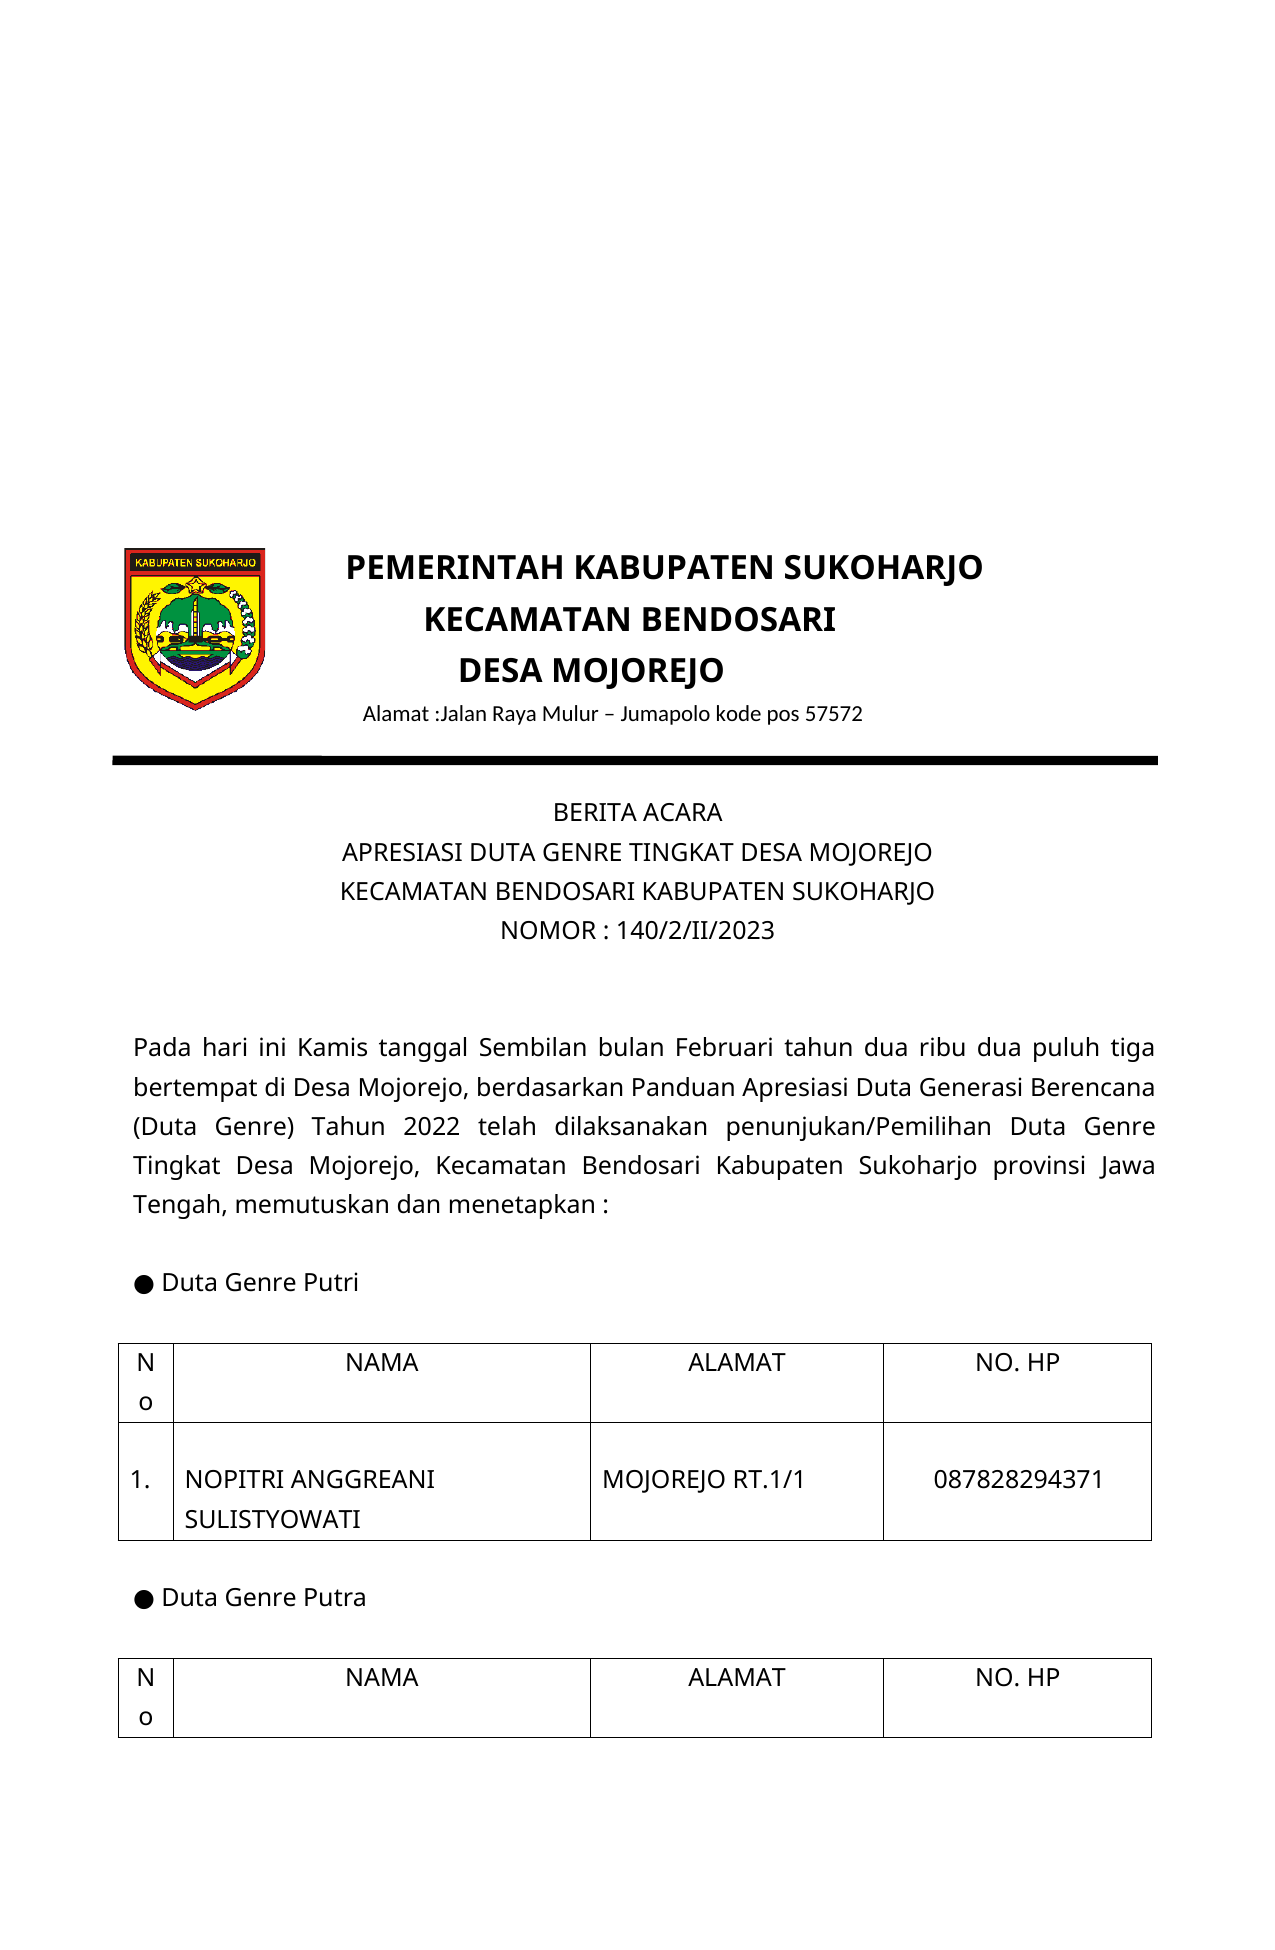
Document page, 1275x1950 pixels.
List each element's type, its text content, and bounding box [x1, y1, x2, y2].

text BERITA ACARA [118, 795, 1157, 829]
text NOMOR : 140/2/II/2023 [118, 912, 1157, 947]
table_header NAMA [174, 1344, 590, 1422]
table_cell 087828294371 [884, 1423, 1151, 1539]
table_cell 1. [119, 1423, 173, 1539]
table_header ALAMAT [591, 1659, 883, 1737]
table_header NO. HP [884, 1344, 1151, 1422]
table_header ALAMAT [591, 1344, 883, 1422]
table_cell MOJOREJO RT.1/1 [591, 1423, 883, 1539]
text APRESIASI DUTA GENRE TINGKAT DESA MOJOREJO [118, 834, 1157, 868]
table_header [107, 544, 282, 762]
text ● Duta Genre Putra [133, 1580, 1157, 1614]
text Pada hari ini Kamis tanggal Sembilan bulan Februari tahun dua ribu dua puluh tiga bertempat di Desa Mojorejo, berdasarkan Panduan Apresiasi Duta Generasi Berencana (Duta Genre) Tahun 2022 telah dilaksanakan penunjukan/Pemilihan Duta Genre Tingkat Desa Mojorejo, Kecamatan Bendosari Kabupaten Sukoharjo provinsi Jawa Tengah, memutuskan dan menetapkan : [133, 1030, 1157, 1221]
table_header NO. HP [884, 1659, 1151, 1737]
text KECAMATAN BENDOSARI KABUPATEN SUKOHARJO [118, 873, 1157, 907]
picture [124, 548, 265, 711]
table_header No [119, 1659, 173, 1737]
table_cell NOPITRI ANGGREANI SULISTYOWATI [174, 1423, 590, 1539]
table_header No [119, 1344, 173, 1422]
text ● Duta Genre Putri [133, 1265, 1157, 1299]
table_header NAMA [174, 1659, 590, 1737]
table_header PEMERINTAH KABUPATEN SUKOHARJO KECAMATAN BENDOSARI DESA MOJOREJO Alamat :Jalan Raya Mulur – Jumapolo kode pos 57572 [282, 544, 1152, 755]
